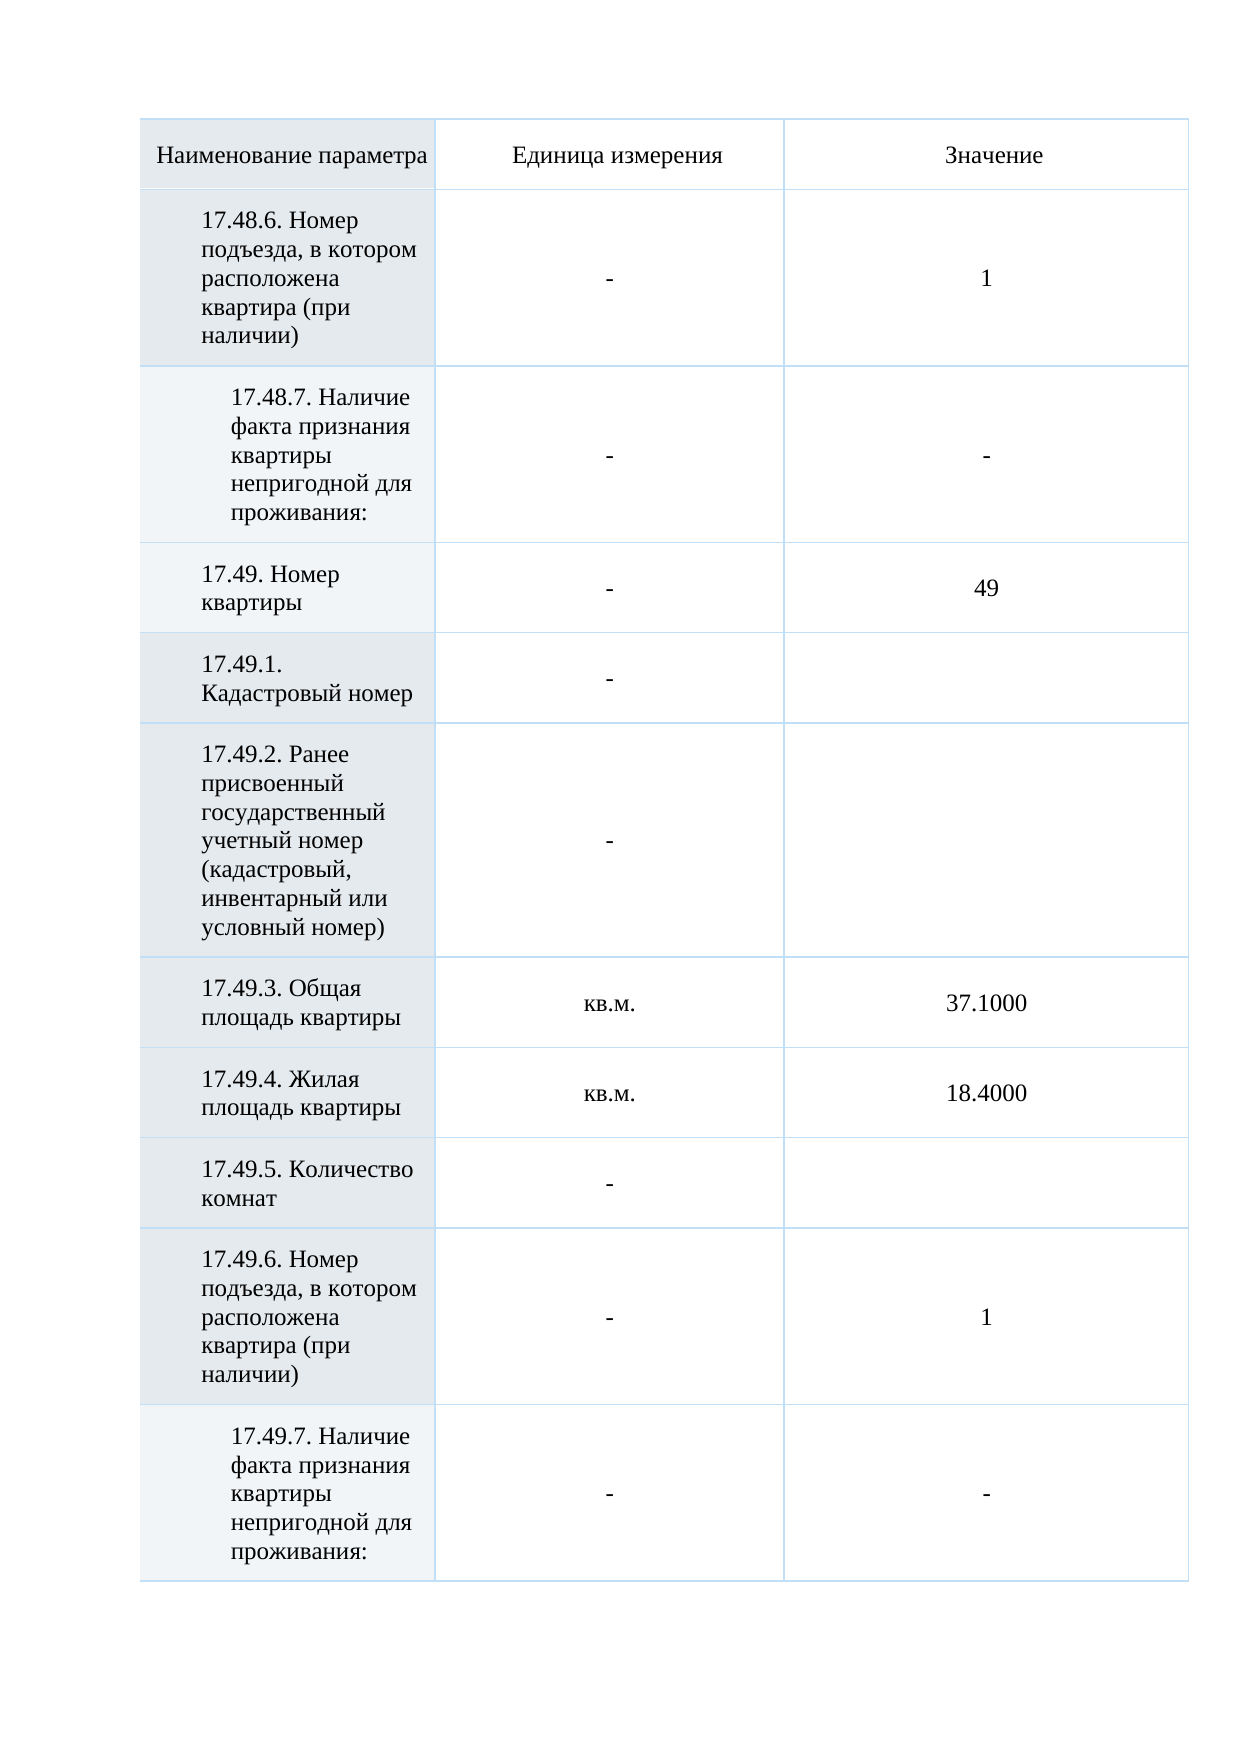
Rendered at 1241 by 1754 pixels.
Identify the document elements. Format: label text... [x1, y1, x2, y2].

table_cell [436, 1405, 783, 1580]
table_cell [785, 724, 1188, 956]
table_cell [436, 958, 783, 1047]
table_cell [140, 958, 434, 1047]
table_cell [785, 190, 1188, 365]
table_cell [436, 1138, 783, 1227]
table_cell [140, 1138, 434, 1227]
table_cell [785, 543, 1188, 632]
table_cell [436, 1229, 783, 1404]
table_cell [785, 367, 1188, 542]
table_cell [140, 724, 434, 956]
table_header Наименование параметра [140, 120, 434, 188]
table_header Значение [785, 120, 1188, 188]
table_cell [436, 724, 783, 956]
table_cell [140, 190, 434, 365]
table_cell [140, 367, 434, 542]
table_header Единица измерения [436, 120, 783, 188]
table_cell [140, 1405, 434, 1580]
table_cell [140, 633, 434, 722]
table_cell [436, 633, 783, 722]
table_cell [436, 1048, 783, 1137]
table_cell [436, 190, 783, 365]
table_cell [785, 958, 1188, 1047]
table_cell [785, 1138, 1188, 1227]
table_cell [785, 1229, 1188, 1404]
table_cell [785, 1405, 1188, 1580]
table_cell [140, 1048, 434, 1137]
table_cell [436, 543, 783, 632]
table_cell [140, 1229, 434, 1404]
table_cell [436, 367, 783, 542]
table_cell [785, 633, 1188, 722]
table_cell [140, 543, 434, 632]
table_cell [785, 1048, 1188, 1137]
